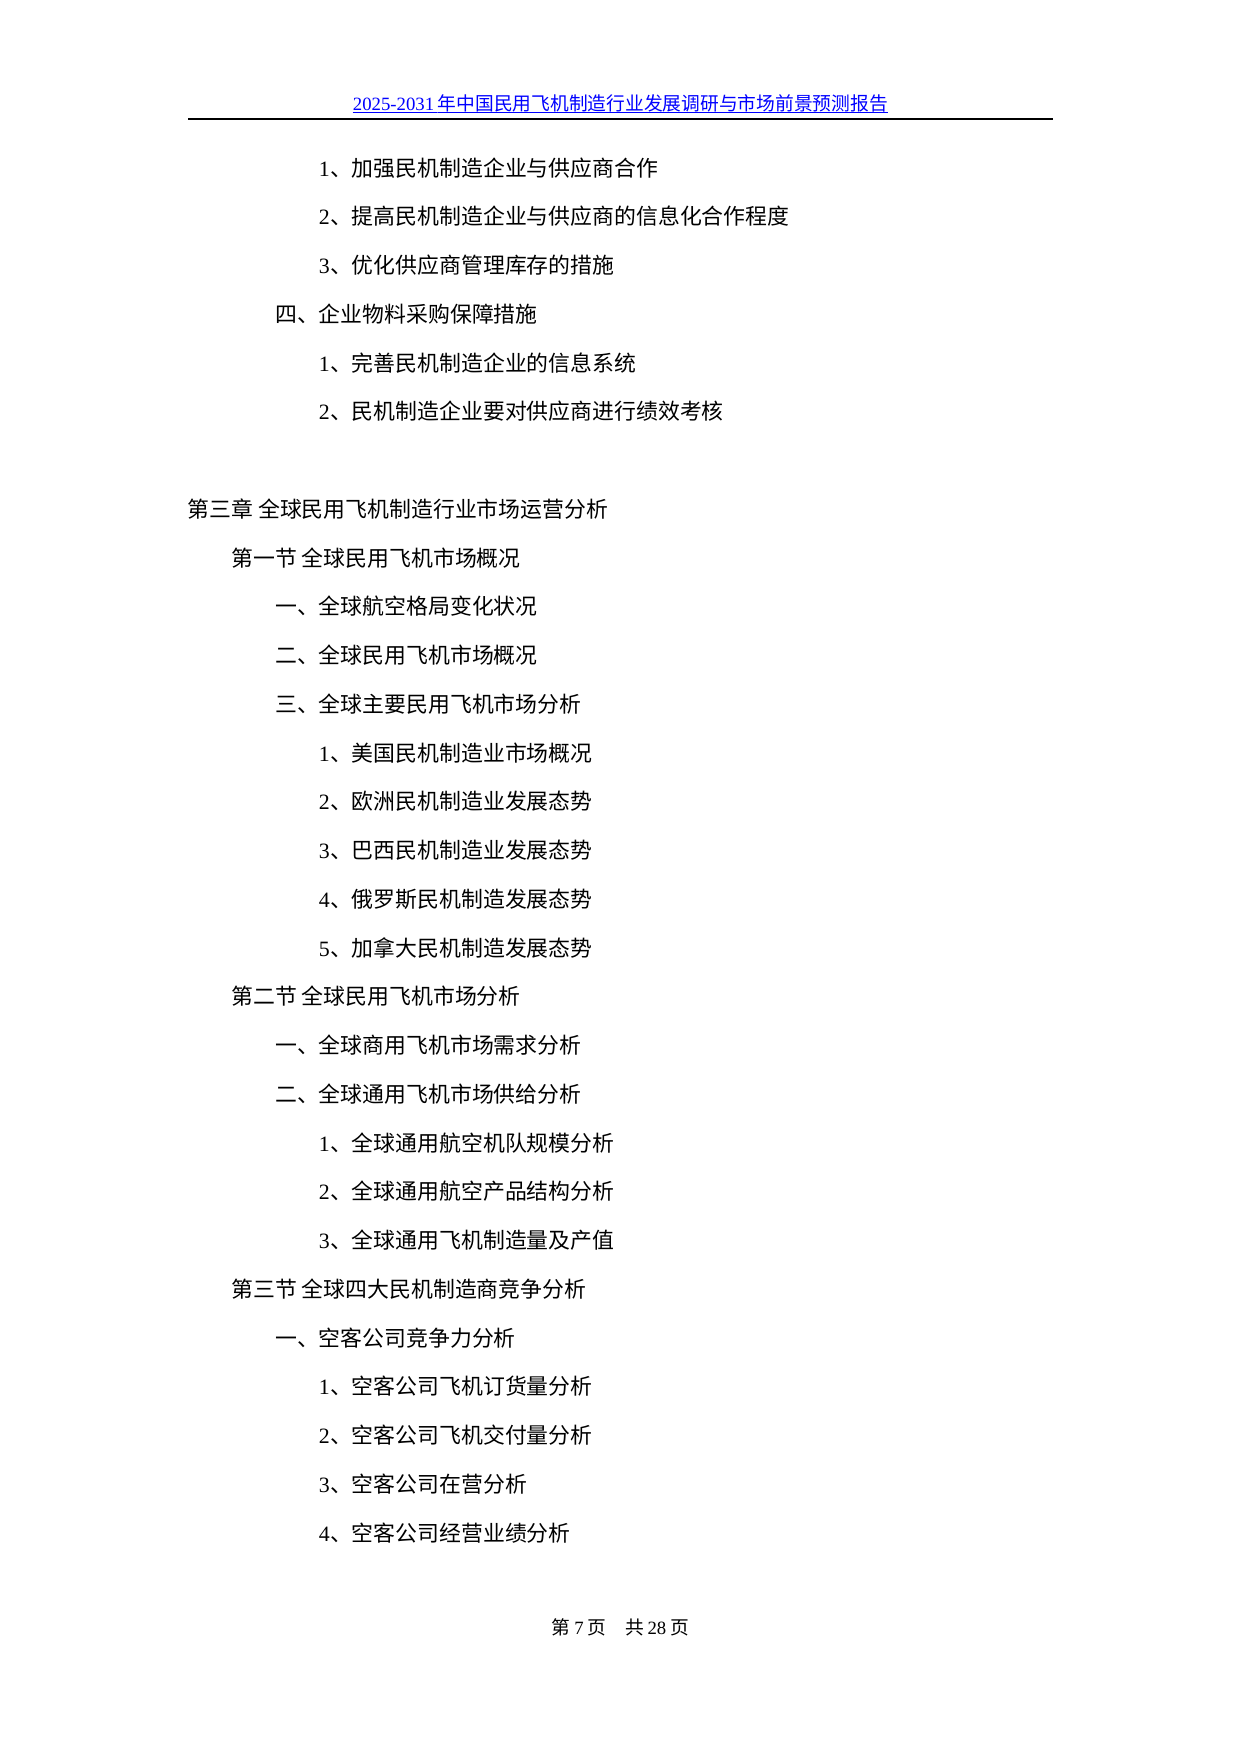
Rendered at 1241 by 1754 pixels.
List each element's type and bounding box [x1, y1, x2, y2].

text [187, 150, 1053, 1548]
